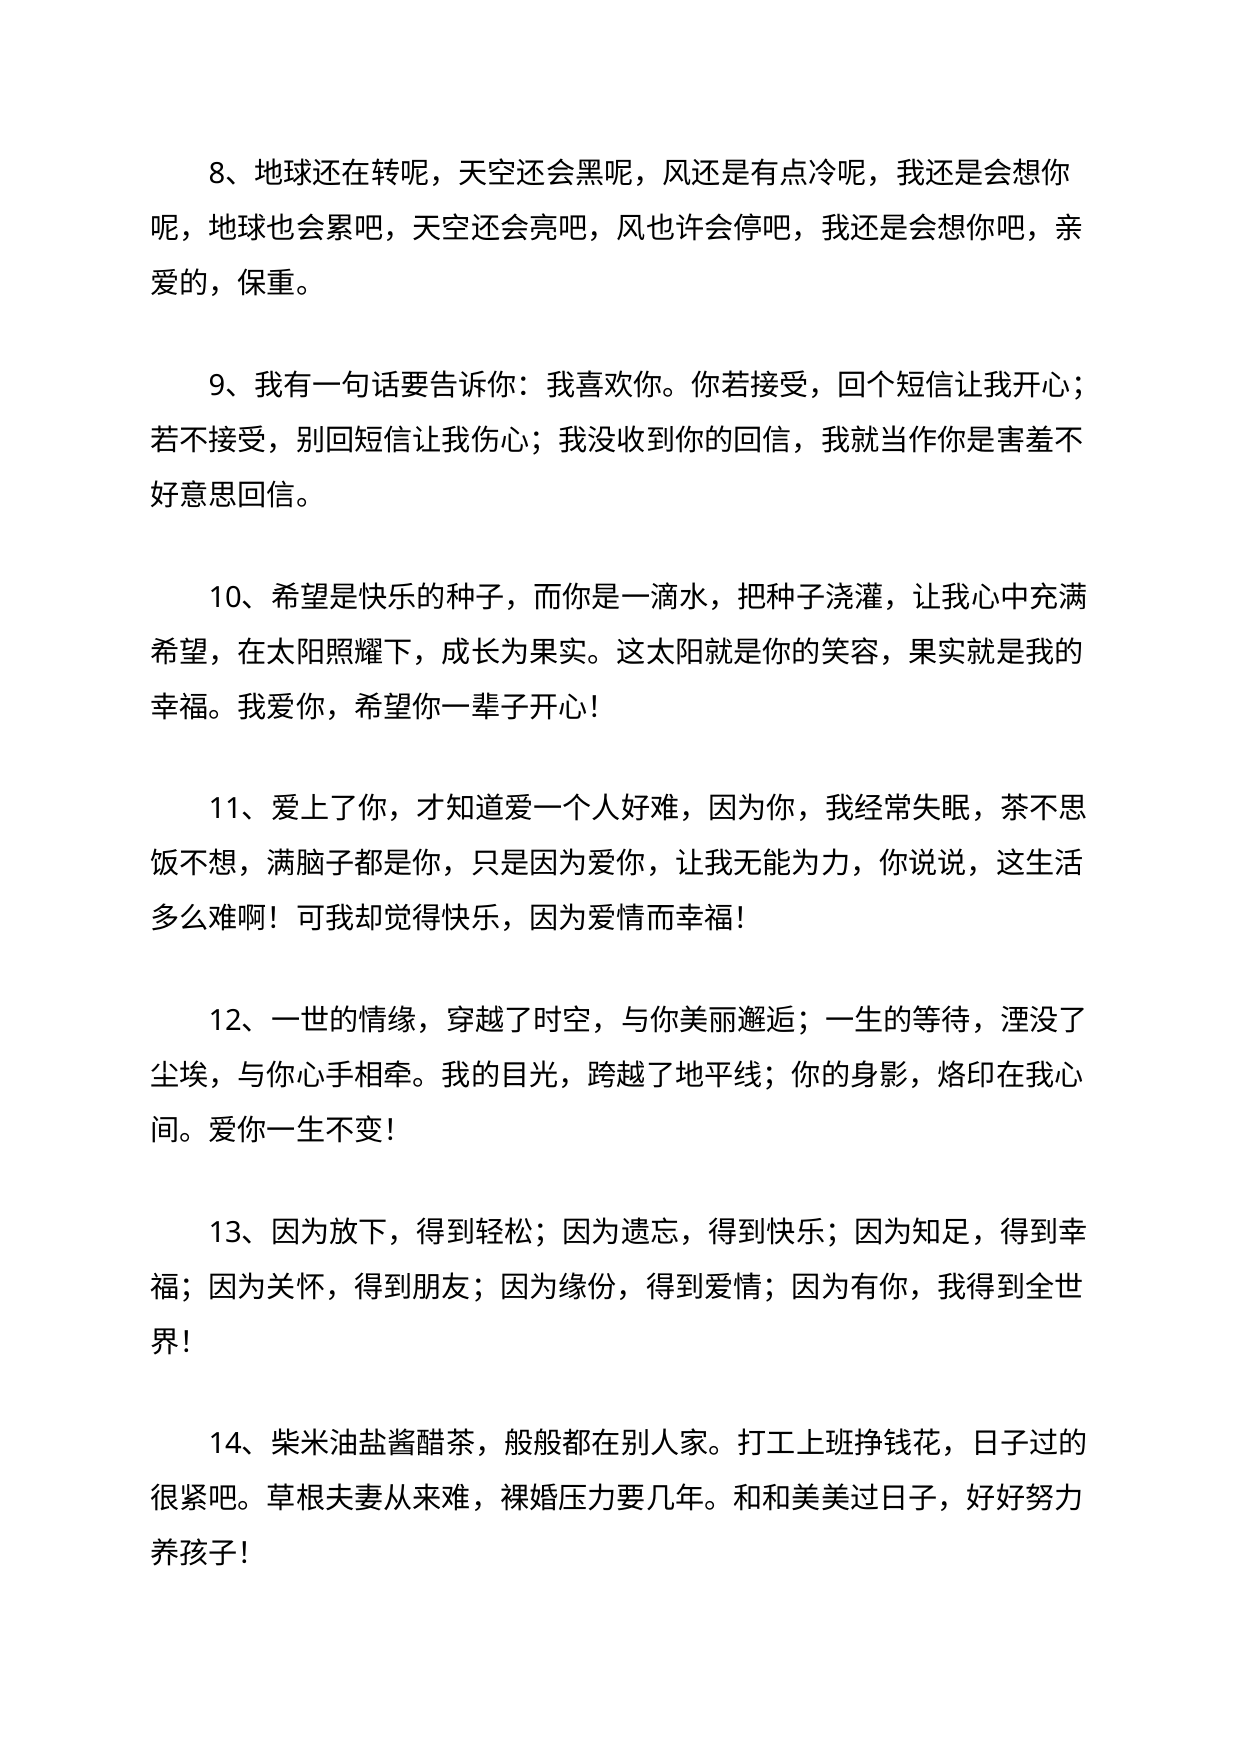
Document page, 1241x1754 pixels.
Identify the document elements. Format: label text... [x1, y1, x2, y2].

text 13、因为放下，得到轻松；因为遗忘，得到快乐；因为知足，得到幸福；因为关怀，得到朋友；因为缘份，得到爱情；因为有你，我得到全世界！ [150, 1208, 1090, 1361]
text 12、一世的情缘，穿越了时空，与你美丽邂逅；一生的等待，湮没了尘埃，与你心手相牵。我的目光，跨越了地平线；你的身影，烙印在我心间。爱你一生不变！ [150, 997, 1090, 1149]
text 9、我有一句话要告诉你：我喜欢你。你若接受，回个短信让我开心；若不接受，别回短信让我伤心；我没收到你的回信，我就当作你是害羞不好意思回信。 [150, 362, 1090, 514]
text 10、希望是快乐的种子，而你是一滴水，把种子浇灌，让我心中充满希望，在太阳照耀下，成长为果实。这太阳就是你的笑容，果实就是我的幸福。我爱你，希望你一辈子开心！ [150, 573, 1090, 726]
text 14、柴米油盐酱醋茶，般般都在别人家。打工上班挣钱花，日子过的很紧吧。草根夫妻从来难，裸婚压力要几年。和和美美过日子，好好努力养孩子！ [150, 1420, 1090, 1572]
text 11、爱上了你，才知道爱一个人好难，因为你，我经常失眠，茶不思饭不想，满脑子都是你，只是因为爱你，让我无能为力，你说说，这生活多么难啊！可我却觉得快乐，因为爱情而幸福！ [150, 785, 1090, 937]
text 8、地球还在转呢，天空还会黑呢，风还是有点冷呢，我还是会想你呢，地球也会累吧，天空还会亮吧，风也许会停吧，我还是会想你吧，亲爱的，保重。 [150, 150, 1090, 302]
